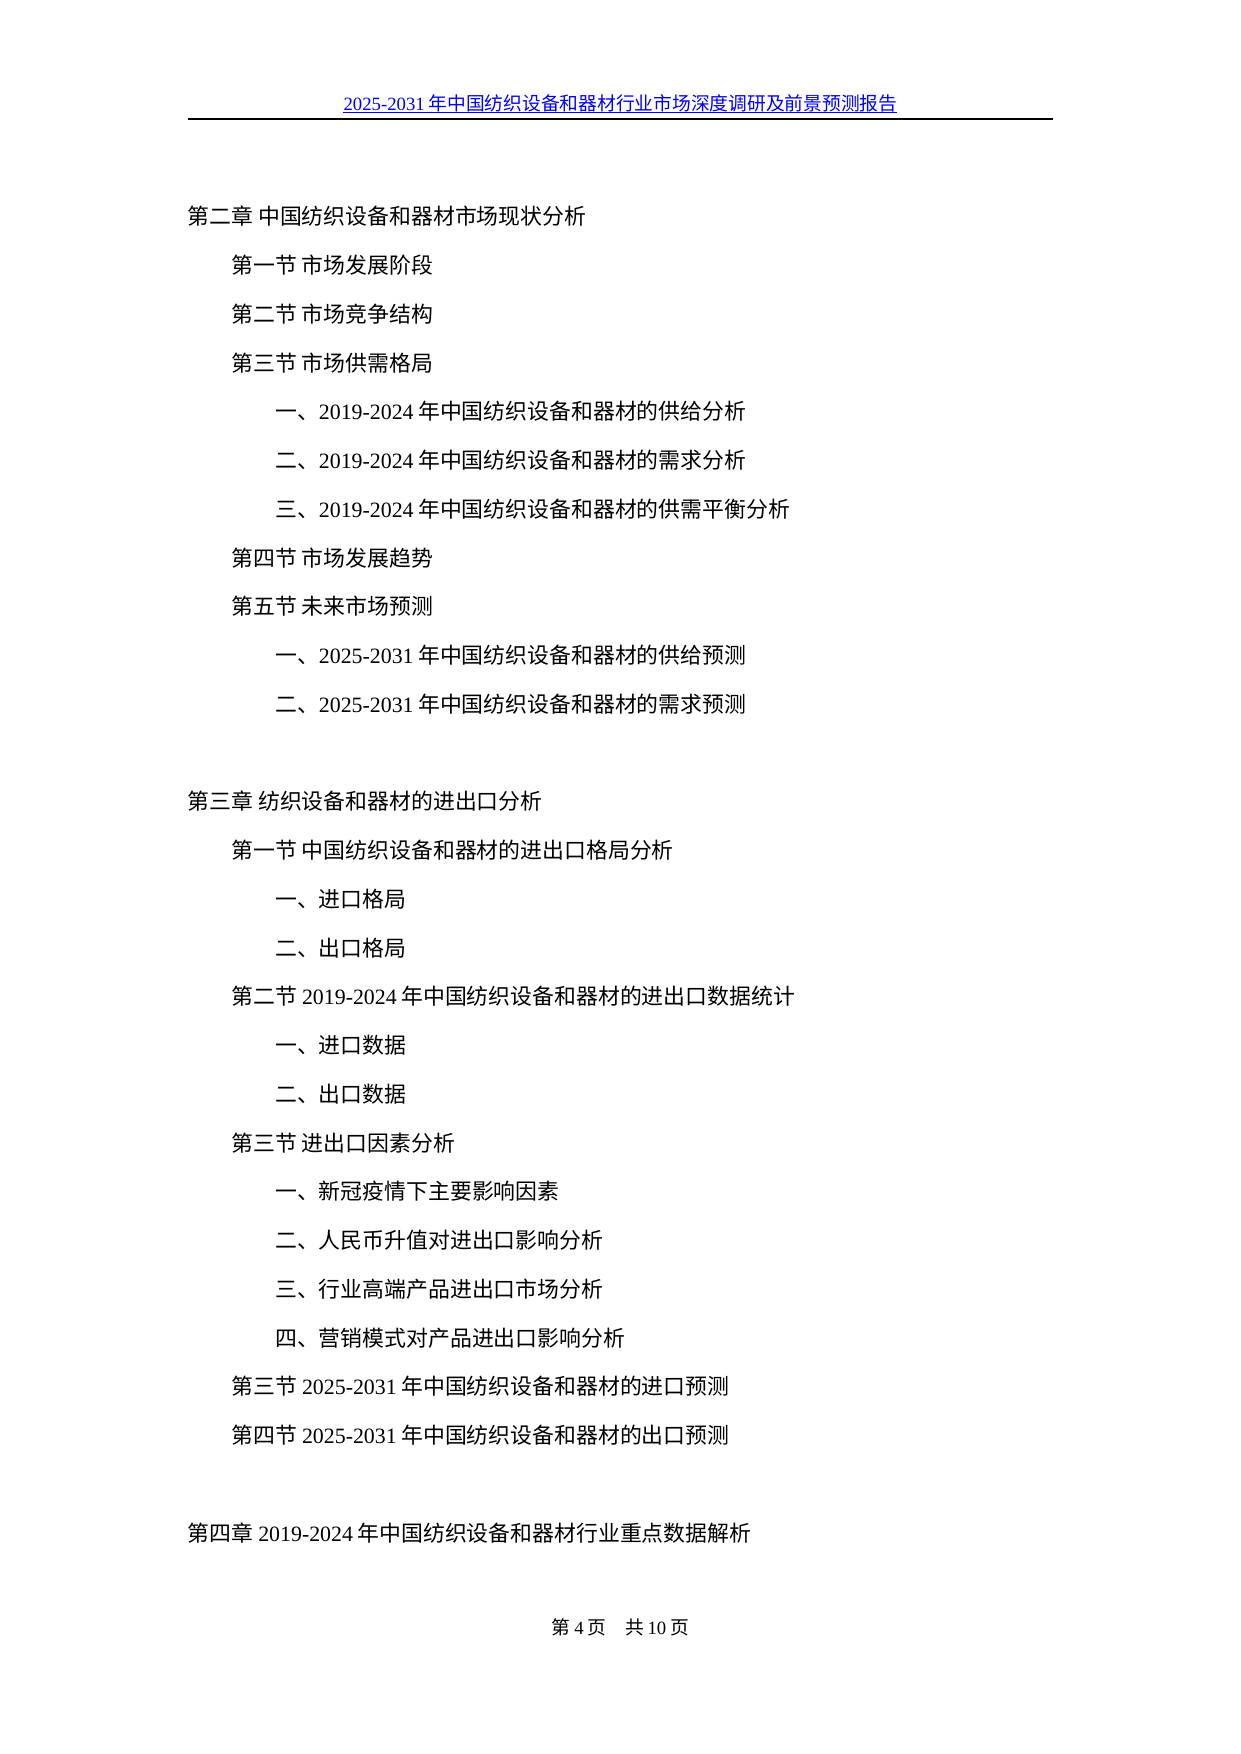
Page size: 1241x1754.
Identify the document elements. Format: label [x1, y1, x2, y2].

text [187, 150, 1053, 1548]
